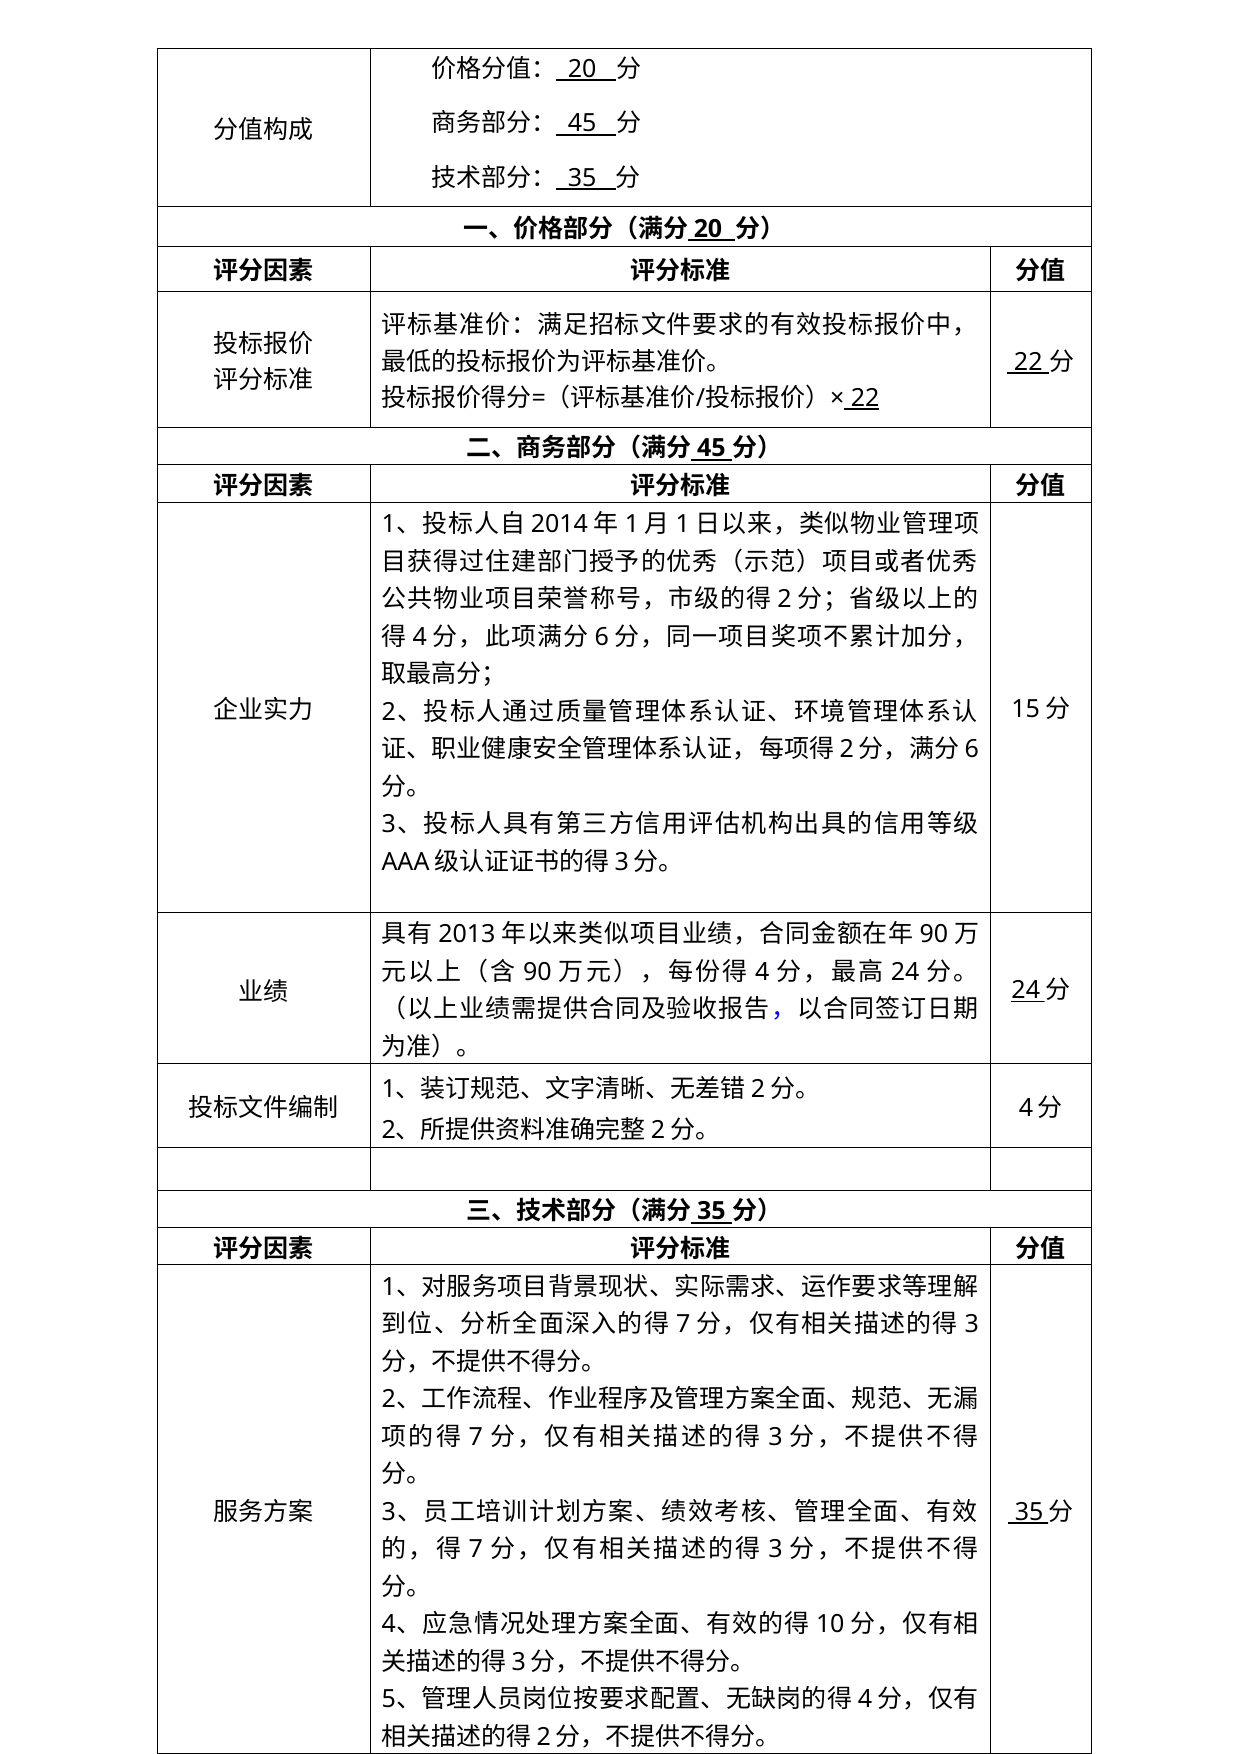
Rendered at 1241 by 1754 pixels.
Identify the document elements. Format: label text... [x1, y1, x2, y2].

table_cell 15分 [991, 503, 1091, 912]
table_cell 评分因素 [158, 1228, 370, 1264]
table_cell 二、商务部分（满分 45 分） [158, 428, 1091, 464]
table_cell 评标基准价：满足招标文件要求的有效投标报价中，最低的投标报价为评标基准价。 投标报价得分=（评标基准价/投标报价）× 22 [371, 292, 990, 427]
table_cell 投标文件编制 [158, 1064, 370, 1147]
table_cell 一、价格部分（满分 20 分） [158, 207, 1091, 246]
table_cell 评分标准 [371, 465, 990, 502]
table_cell 分值 [991, 465, 1091, 502]
table_cell 具有2013年以来类似项目业绩，合同金额在年90万元以上（含90万元），每份得4分，最高24分。（以上业绩需提供合同及验收报告，以合同签订日期为准）。 [371, 913, 990, 1063]
table_cell 企业实力 [158, 503, 370, 912]
table_cell 1、对服务项目背景现状、实际需求、运作要求等理解到位、分析全面深入的得7分，仅有相关描述的得3分，不提供不得分。 2、工作流程、作业程序及管理方案全面、规范、无漏项的得7分，仅有相关描述的得3分，不提供不得分。 3、员工培训计划方案、绩效考核、管理全面、有效的，得7分，仅有相关描述的得3分，不提供不得分。 4、应急情况处理方案全面、有效的得10分，仅有相关描述的得3分，不提供不得分。 5、管理人员岗位按要求配置、无缺岗的得4分，仅有相关描述的得2分，不提供不得分。 [371, 1265, 990, 1753]
table_cell 24分 [991, 913, 1091, 1063]
table_cell 分值 [991, 1228, 1091, 1264]
table_cell 业绩 [158, 913, 370, 1063]
table_header 分值构成 [158, 49, 370, 206]
table_cell 4分 [991, 1064, 1091, 1147]
table_cell 投标报价 评分标准 [158, 292, 370, 427]
table_cell 分值 [991, 247, 1091, 291]
table_cell 35分 [991, 1265, 1091, 1753]
table_cell [371, 1148, 990, 1190]
table_cell 服务方案 [158, 1265, 370, 1753]
table_cell 1、投标人自2014年1月1日以来，类似物业管理项目获得过住建部门授予的优秀（示范）项目或者优秀公共物业项目荣誉称号，市级的得2分；省级以上的得4分，此项满分6分，同一项目奖项不累计加分，取最高分； 2、投标人通过质量管理体系认证、环境管理体系认证、职业健康安全管理体系认证，每项得2分，满分6分。 3、投标人具有第三方信用评估机构出具的信用等级AAA级认证证书的得3分。 [371, 503, 990, 912]
table_cell 评分因素 [158, 247, 370, 291]
table_header 价格分值： 20 分 商务部分： 45 分 技术部分： 35 分 [371, 49, 1091, 206]
table_cell 22 分 [991, 292, 1091, 427]
table_cell 评分标准 [371, 247, 990, 291]
table_cell 1、装订规范、文字清晰、无差错2分。 2、所提供资料准确完整2分。 [371, 1064, 990, 1147]
table_cell 三、技术部分（满分 35 分） [158, 1191, 1091, 1227]
table_cell [158, 1148, 370, 1190]
table_cell 评分因素 [158, 465, 370, 502]
table_cell [991, 1148, 1091, 1190]
table_cell 评分标准 [371, 1228, 990, 1264]
